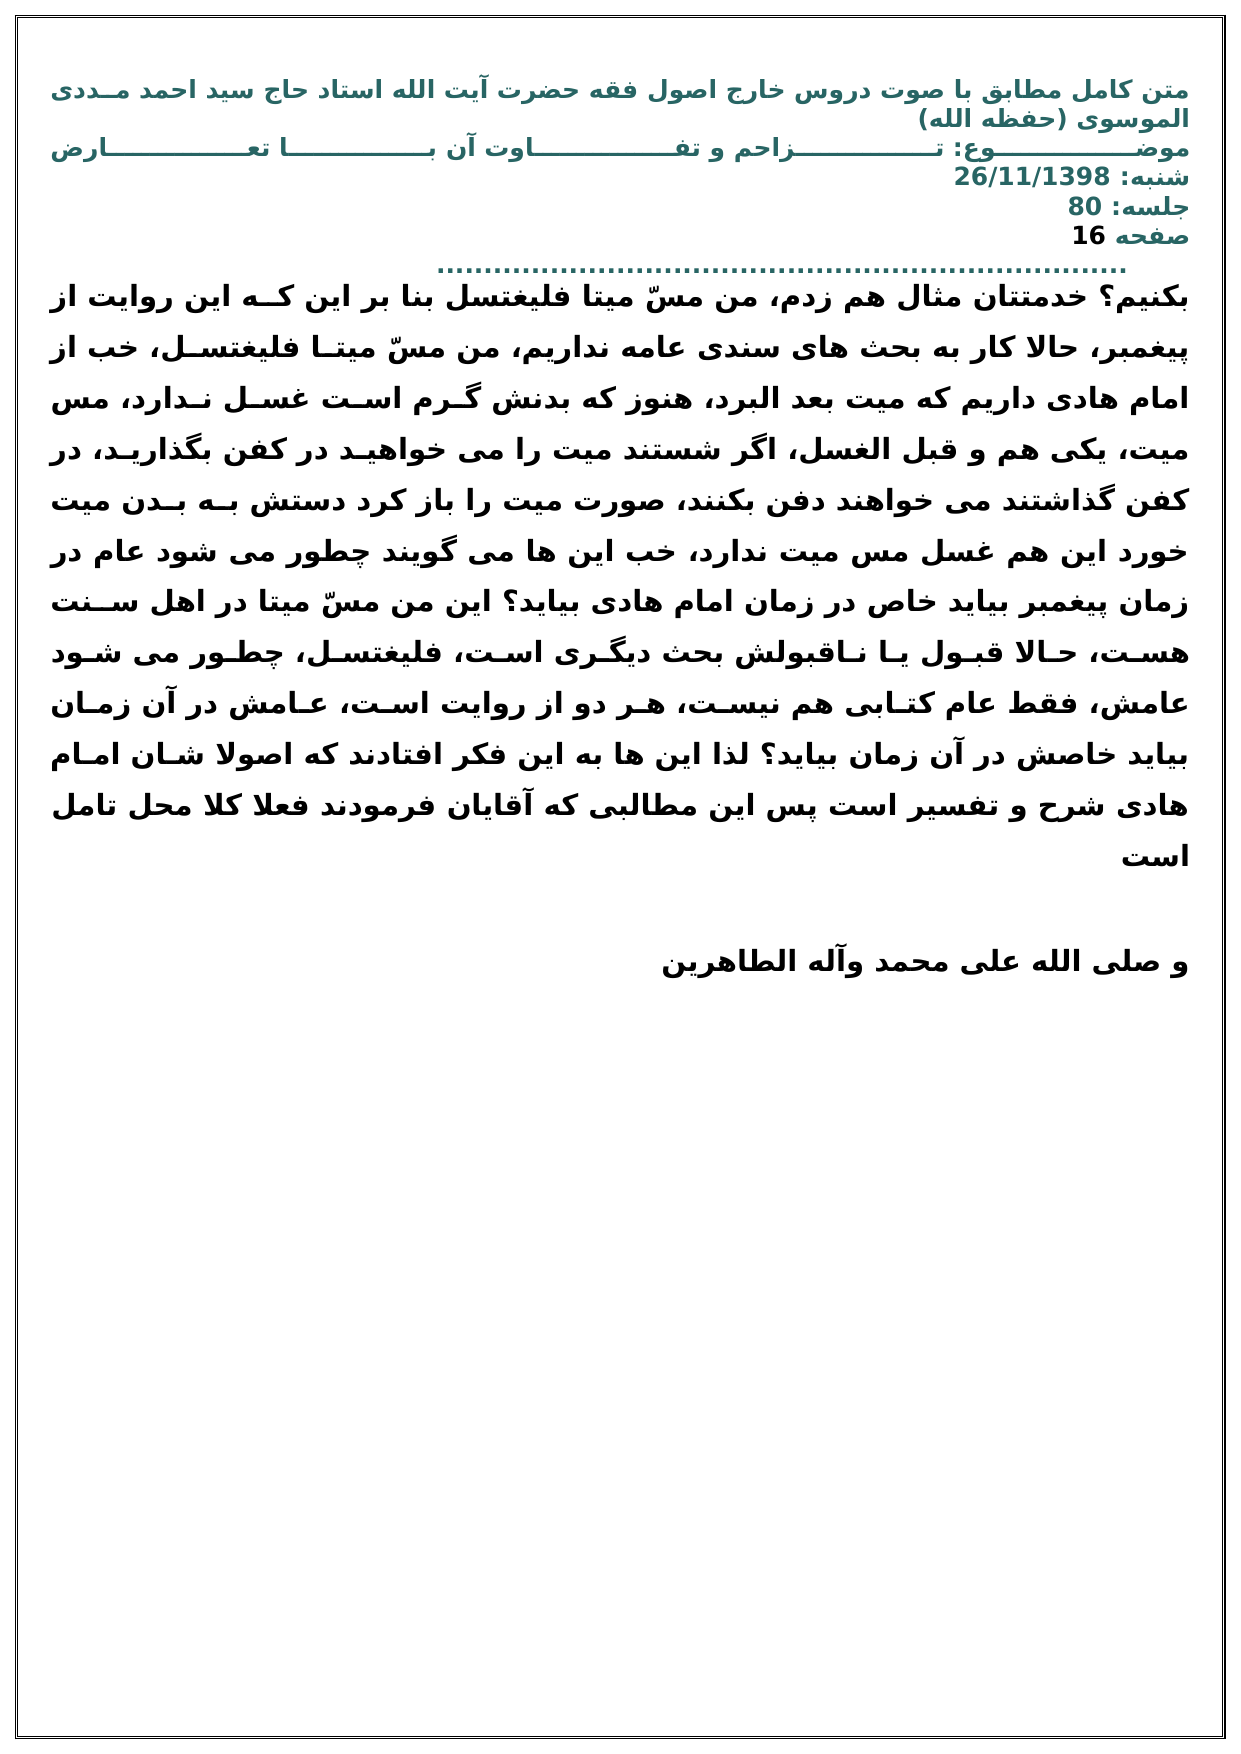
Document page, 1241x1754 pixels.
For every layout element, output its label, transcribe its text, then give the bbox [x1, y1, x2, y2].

text و صلی الله علی محمد وآله الطاهرین [50, 944, 1190, 978]
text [50, 279, 1190, 873]
